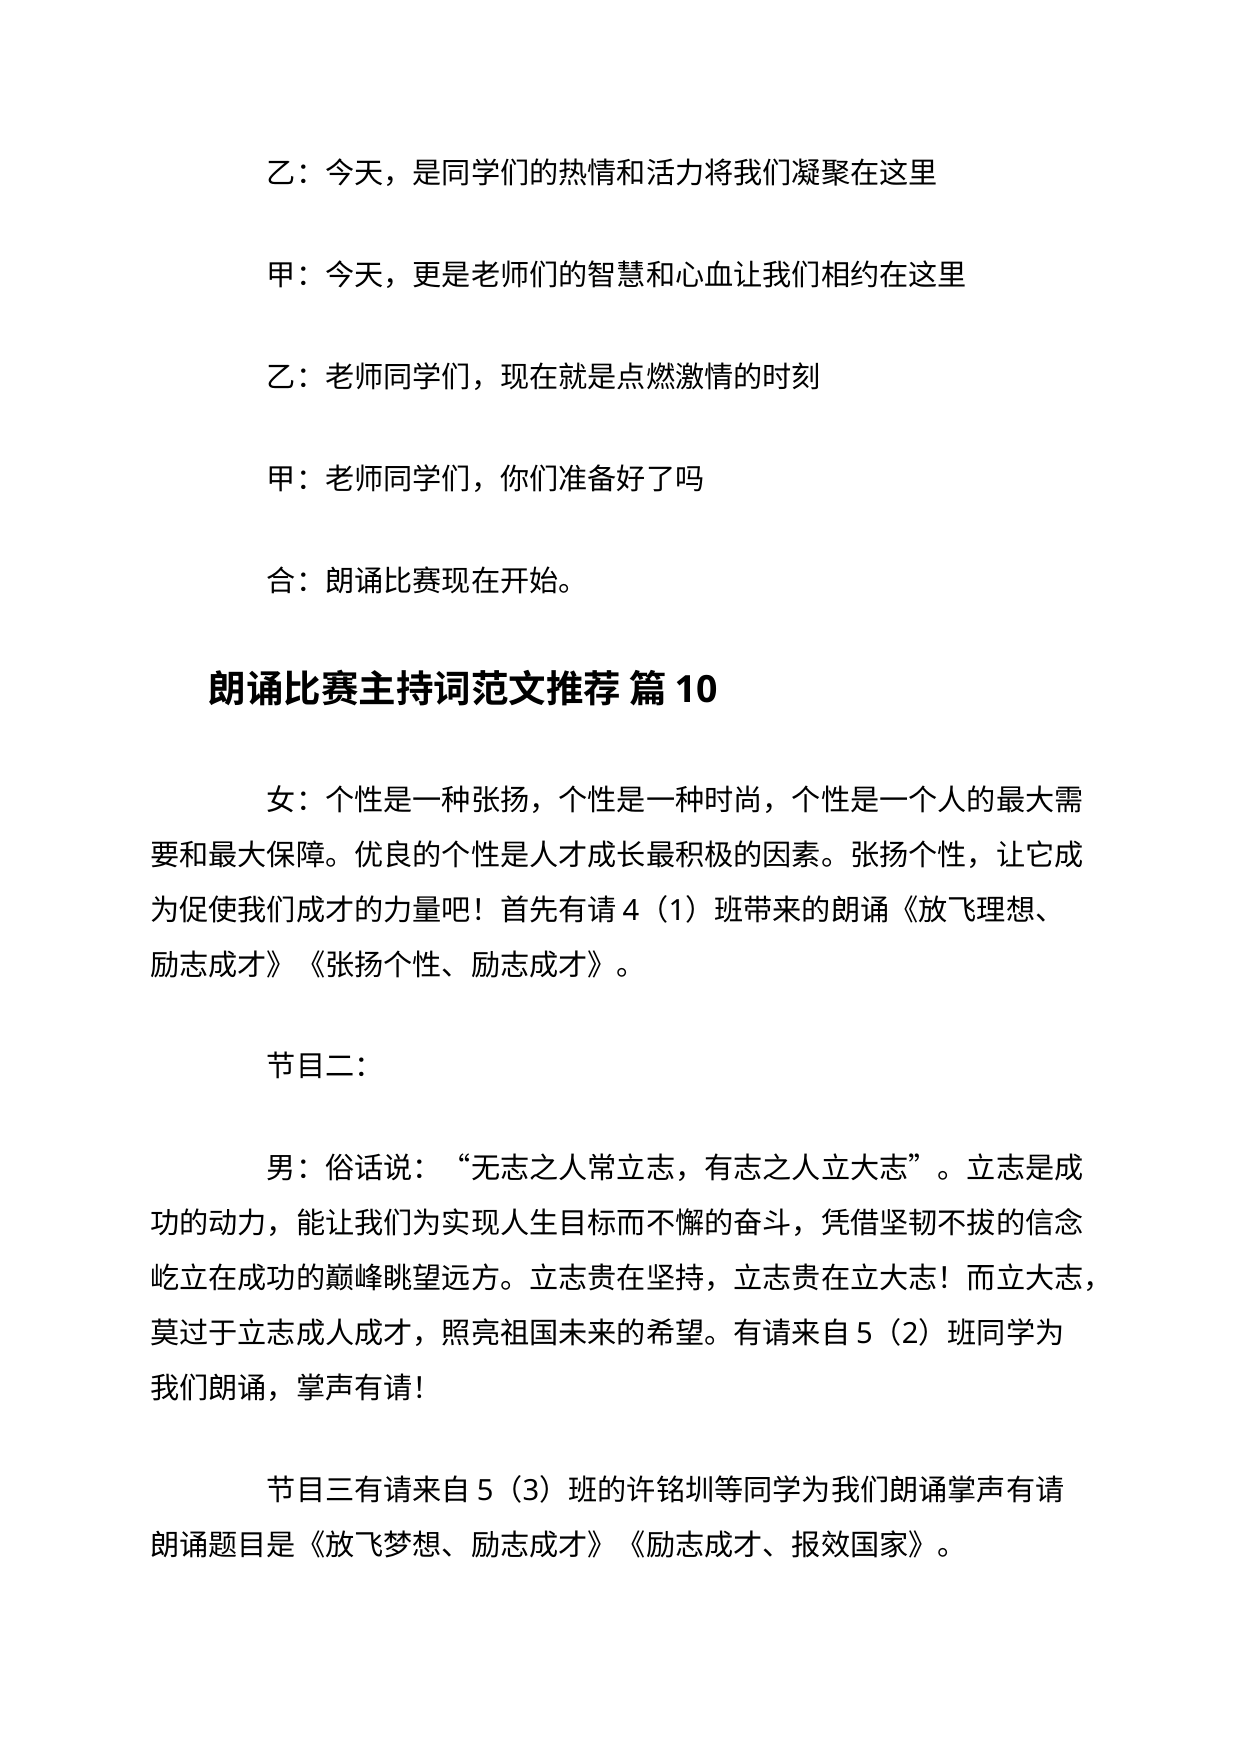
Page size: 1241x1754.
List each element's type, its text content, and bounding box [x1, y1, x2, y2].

text 男：俗话说：“无志之人常立志，有志之人立大志”。立志是成功的动力，能让我们为实现人生目标而不懈的奋斗，凭借坚韧不拔的信念屹立在成功的巅峰眺望远方。立志贵在坚持，立志贵在立大志！而立大志，莫过于立志成人成才，照亮祖国未来的希望。有请来自5（2）班同学为我们朗诵，掌声有请！ [150, 1145, 1090, 1407]
text 乙：老师同学们，现在就是点燃激情的时刻 [150, 353, 1090, 396]
text 乙：今天，是同学们的热情和活力将我们凝聚在这里 [150, 150, 1090, 192]
text 合：朗诵比赛现在开始。 [150, 557, 1090, 599]
text 朗诵比赛主持词范文推荐 篇10 [150, 659, 1090, 713]
text 甲：老师同学们，你们准备好了吗 [150, 455, 1090, 498]
text 甲：今天，更是老师们的智慧和心血让我们相约在这里 [150, 252, 1090, 294]
text 节目三有请来自5（3）班的许铭圳等同学为我们朗诵掌声有请朗诵题目是《放飞梦想、励志成才》《励志成才、报效国家》。 [150, 1466, 1090, 1563]
text 女：个性是一种张扬，个性是一种时尚，个性是一个人的最大需要和最大保障。优良的个性是人才成长最积极的因素。张扬个性，让它成为促使我们成才的力量吧！首先有请4（1）班带来的朗诵《放飞理想、励志成才》《张扬个性、励志成才》。 [150, 776, 1090, 983]
text 节目二： [150, 1043, 1090, 1085]
